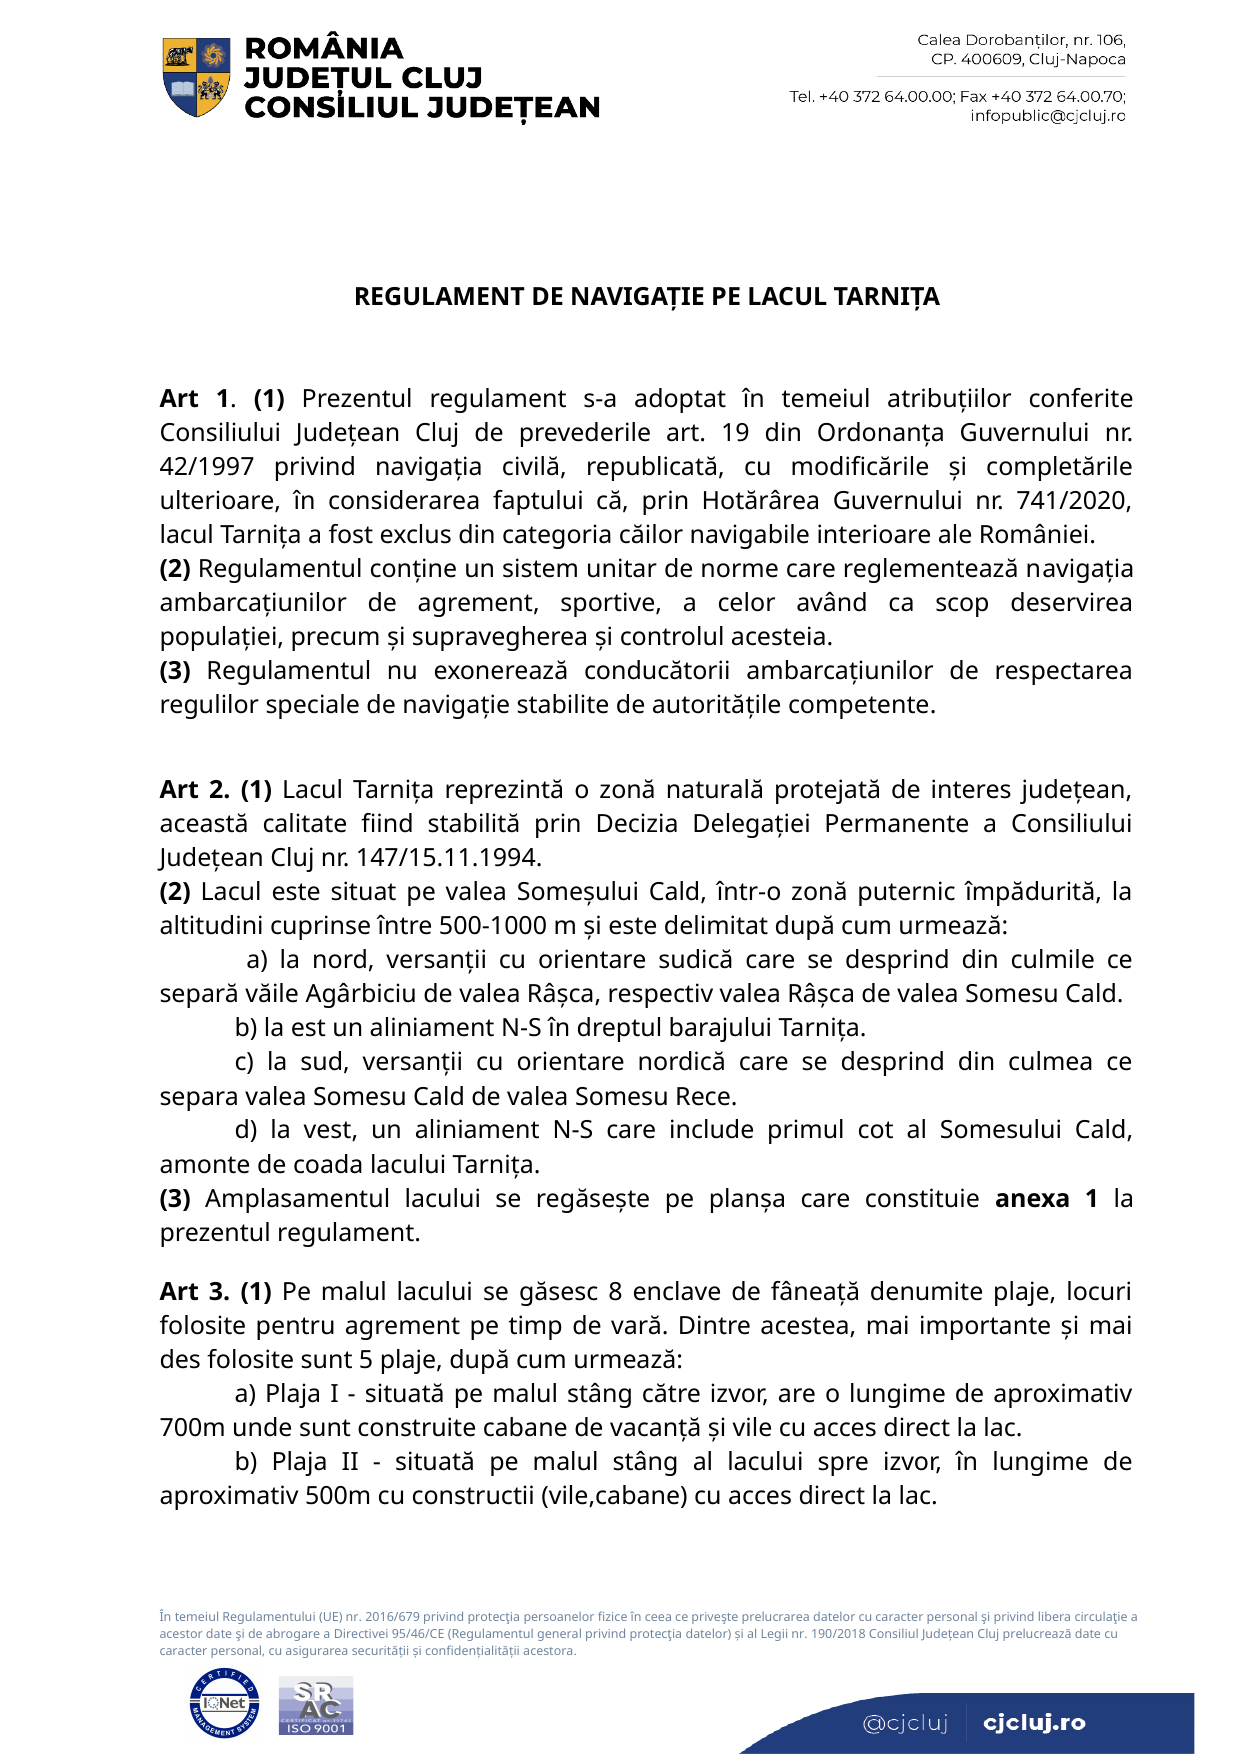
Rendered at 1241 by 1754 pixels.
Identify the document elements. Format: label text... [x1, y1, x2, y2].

text a) Plaja I - situată pe malul stâng către izvor, are o lungime de aproximativ 700m unde sunt construite cabane de vacanță și vile cu acces direct la lac. [159, 1376, 1134, 1444]
text c) la sud, versanții cu orientare nordică care se desprind din culmea ce separa valea Somesu Cald de valea Somesu Rece. [159, 1044, 1134, 1112]
text Art 1. (1) Prezentul regulament s-a adoptat în temeiul atribuțiilor conferite Consiliului Județean Cluj de prevederile art. 19 din Ordonanța Guvernului nr. 42/1997 privind navigația civilă, republicată, cu modificările și completările ulterioare, în considerarea faptului că, prin Hotărârea Guvernului nr. 741/2020, lacul Tarnița a fost exclus din categoria căilor navigabile interioare ale României. [159, 380, 1134, 551]
text b) la est un aliniament N-S în dreptul barajului Tarnița. [159, 1010, 1134, 1044]
text (3) Amplasamentul lacului se regăsește pe planșa care constituie anexa 1 la prezentul regulament. [159, 1180, 1134, 1248]
text REGULAMENT DE NAVIGAŢIE PE LACUL TARNIȚA [159, 279, 1134, 313]
picture [278, 1676, 354, 1735]
text (2) Lacul este situat pe valea Someșului Cald, într-o zonă puternic împădurită, la altitudini cuprinse între 500-1000 m și este delimitat după cum urmează: [159, 874, 1134, 942]
picture [738, 1693, 1195, 1754]
text d) la vest, un aliniament N-S care include primul cot al Somesului Cald, amonte de coada lacului Tarnița. [159, 1112, 1134, 1180]
picture [162, 31, 600, 125]
text b) Plaja II - situată pe malul stâng al lacului spre izvor, în lungime de aproximativ 500m cu constructii (vile,cabane) cu acces direct la lac. [159, 1444, 1134, 1512]
text (3) Regulamentul nu exonerează conducătorii ambarcațiunilor de respectarea regulilor speciale de navigaţie stabilite de autorităţile competente. [159, 653, 1134, 721]
picture [789, 31, 1125, 125]
picture [185, 1663, 263, 1743]
text Art 3. (1) Pe malul lacului se găsesc 8 enclave de fâneață denumite plaje, locuri folosite pentru agrement pe timp de vară. Dintre acestea, mai importante și mai des folosite sunt 5 plaje, după cum urmează: [159, 1273, 1134, 1376]
text (2) Regulamentul conține un sistem unitar de norme care reglementează navigația ambarcațiunilor de agrement, sportive, a celor având ca scop deservirea populaţiei, precum și supravegherea și controlul acesteia. [159, 551, 1134, 653]
text a) la nord, versanții cu orientare sudică care se desprind din culmile ce separă văile Agârbiciu de valea Râșca, respectiv valea Râșca de valea Somesu Cald. [159, 942, 1134, 1010]
text Art 2. (1) Lacul Tarnița reprezintă o zonă naturală protejată de interes județean, această calitate fiind stabilită prin Decizia Delegației Permanente a Consiliului Județean Cluj nr. 147/15.11.1994. [159, 772, 1134, 874]
